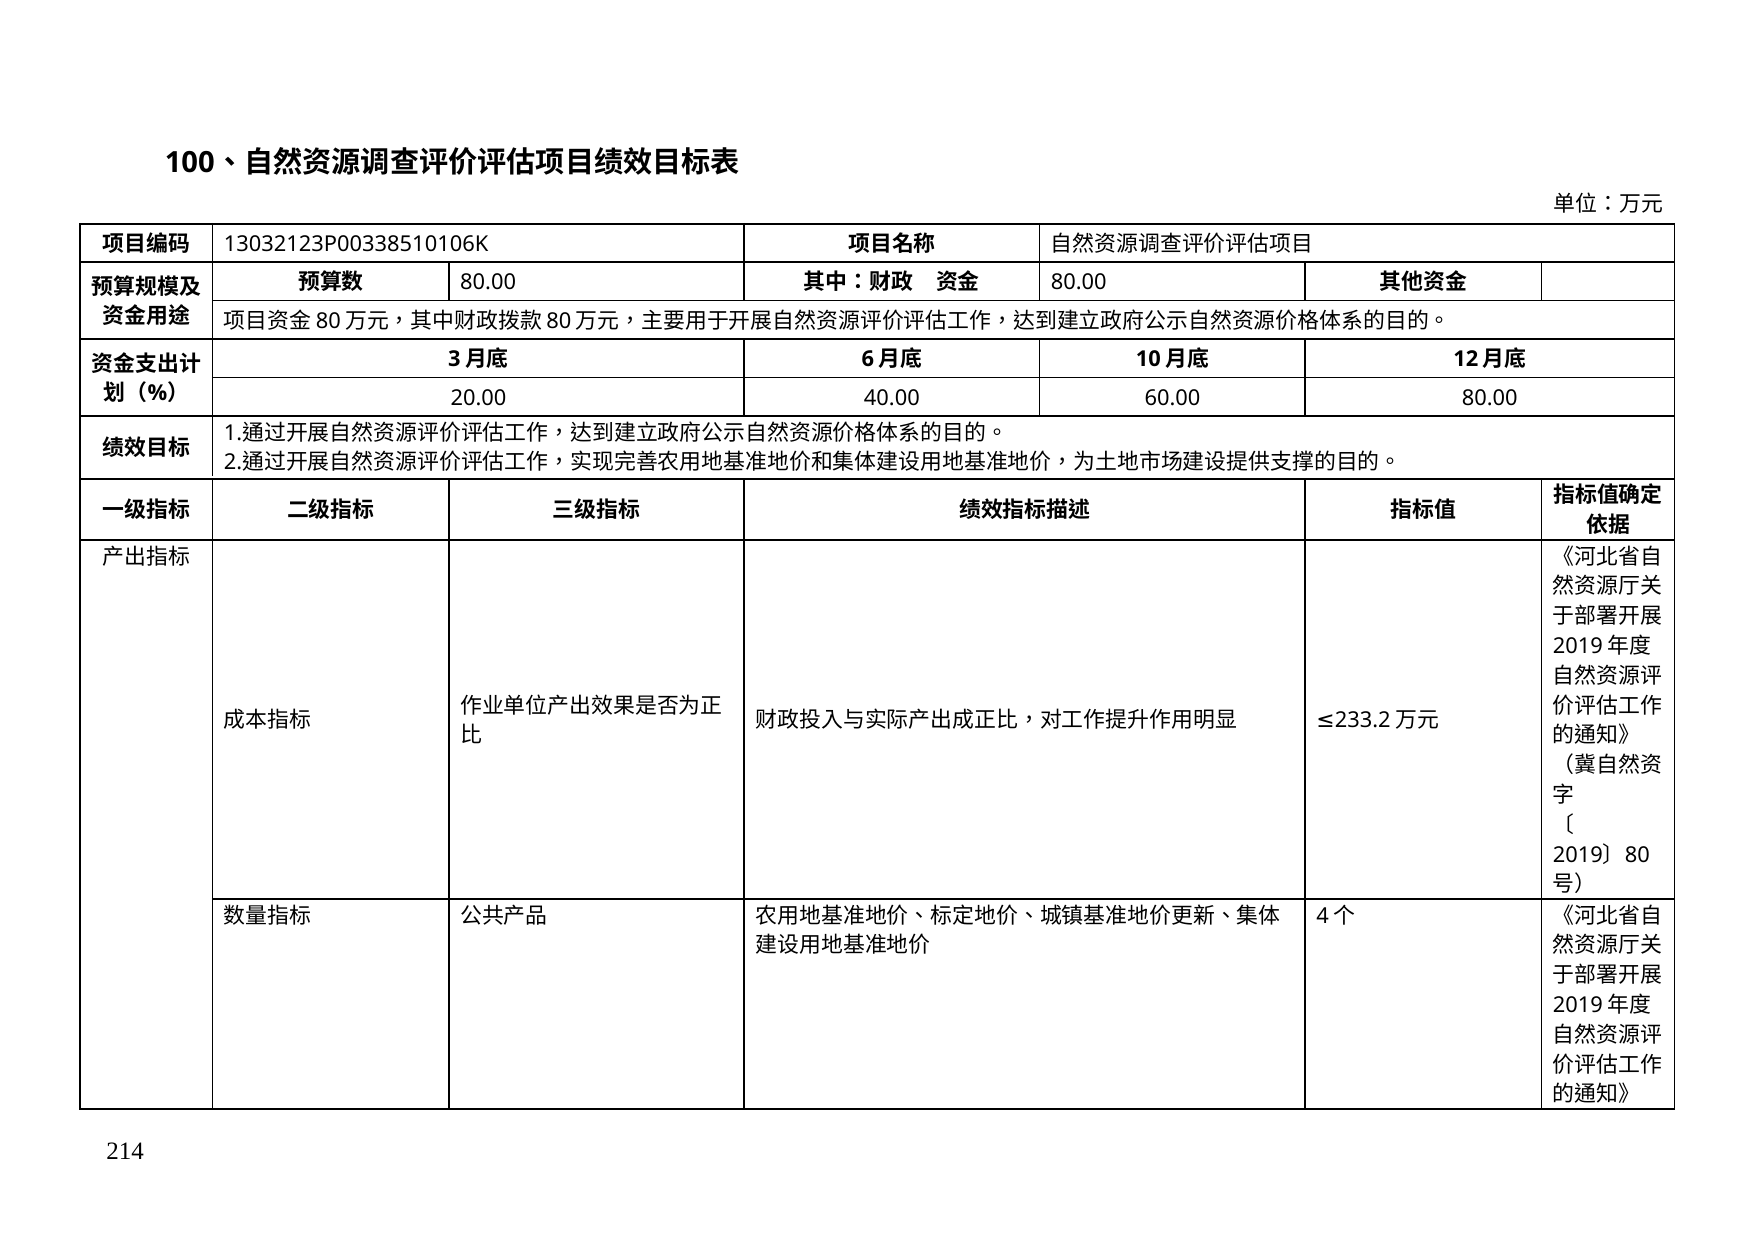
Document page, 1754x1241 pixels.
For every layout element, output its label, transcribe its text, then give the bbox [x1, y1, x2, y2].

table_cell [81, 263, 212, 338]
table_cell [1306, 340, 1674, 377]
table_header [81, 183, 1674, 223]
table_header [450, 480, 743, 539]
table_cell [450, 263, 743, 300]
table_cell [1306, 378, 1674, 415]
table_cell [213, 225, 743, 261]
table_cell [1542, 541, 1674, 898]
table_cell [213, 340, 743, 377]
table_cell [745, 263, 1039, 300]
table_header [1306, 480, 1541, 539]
text 100、自然资源调查评价评估项目绩效目标表 [106, 142, 1648, 181]
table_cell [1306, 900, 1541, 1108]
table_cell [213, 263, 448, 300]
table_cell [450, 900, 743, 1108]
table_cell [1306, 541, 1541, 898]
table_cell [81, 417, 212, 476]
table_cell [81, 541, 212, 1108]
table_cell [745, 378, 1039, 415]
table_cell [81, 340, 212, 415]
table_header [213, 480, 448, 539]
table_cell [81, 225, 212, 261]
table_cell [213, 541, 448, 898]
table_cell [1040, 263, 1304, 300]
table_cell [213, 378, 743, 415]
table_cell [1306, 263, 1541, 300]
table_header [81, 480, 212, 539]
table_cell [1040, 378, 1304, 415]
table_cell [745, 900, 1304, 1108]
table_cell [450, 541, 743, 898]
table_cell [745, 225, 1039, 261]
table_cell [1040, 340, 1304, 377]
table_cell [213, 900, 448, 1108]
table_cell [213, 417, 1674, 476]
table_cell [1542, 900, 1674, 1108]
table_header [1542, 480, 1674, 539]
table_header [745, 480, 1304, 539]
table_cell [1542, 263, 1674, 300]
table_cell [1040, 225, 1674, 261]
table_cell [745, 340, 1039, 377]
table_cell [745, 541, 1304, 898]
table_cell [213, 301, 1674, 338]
